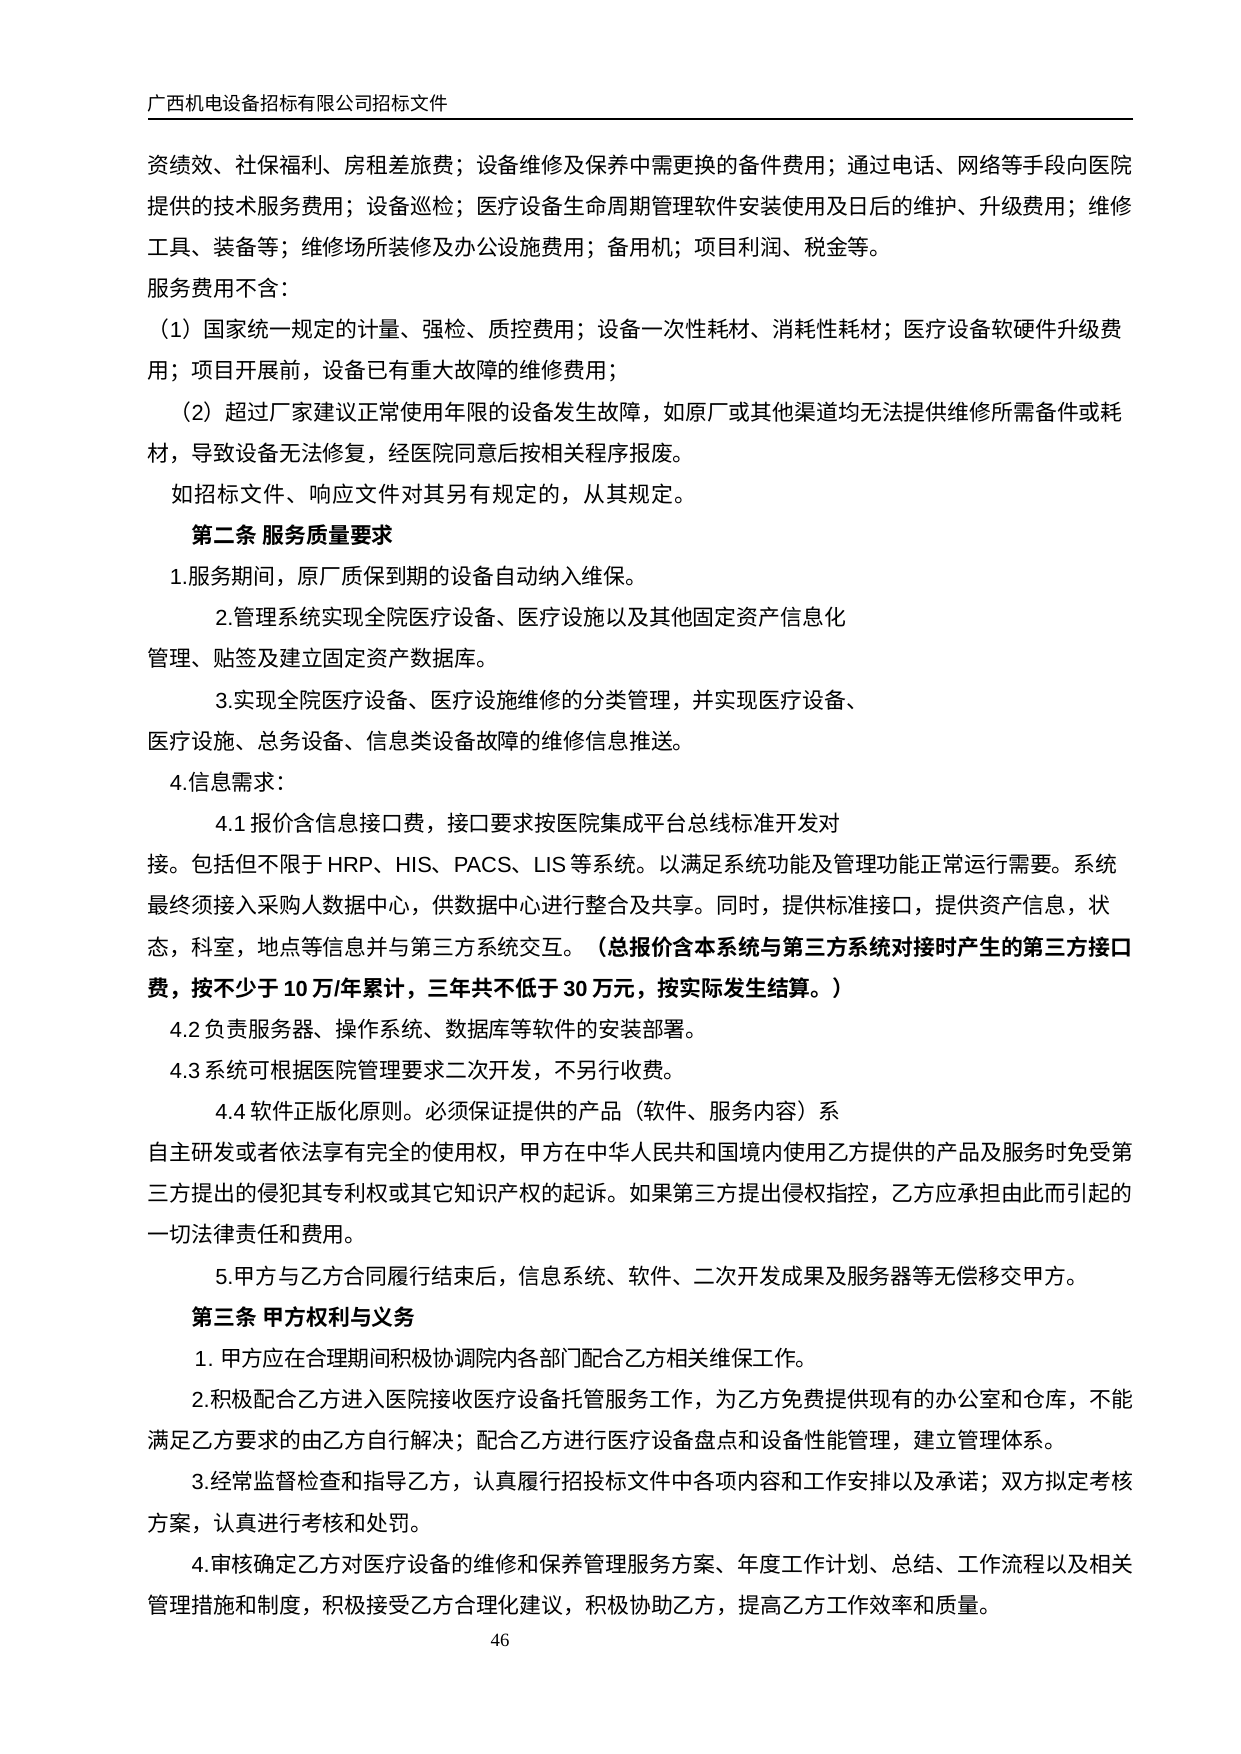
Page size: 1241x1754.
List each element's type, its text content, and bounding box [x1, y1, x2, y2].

subtitle 第三条 甲方权利与义务 [148, 1300, 1133, 1331]
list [148, 148, 1133, 262]
list （1）国家统一规定的计量、强检、质控费用；设备一次性耗材、消耗性耗材；医疗设备软硬件升级费用；项目开展前，设备已有重大故障的维修费用； [148, 312, 1133, 385]
list 4.2负责服务器、操作系统、数据库等软件的安装部署。 [148, 1012, 1133, 1043]
list 4.1报价含信息接口费，接口要求按医院集成平台总线标准开发对 [215, 806, 1133, 838]
text 1. 甲方应在合理期间积极协调院内各部门配合乙方相关维保工作。 [148, 1341, 1116, 1373]
list 自主研发或者依法享有完全的使用权，甲方在中华人民共和国境内使用乙方提供的产品及服务时免受第三方提出的侵犯其专利权或其它知识产权的起诉。如果第三方提出侵权指控，乙方应承担由此而引起的一切法律责任和费用。 [148, 1135, 1133, 1249]
list 医疗设施、总务设备、信息类设备故障的维修信息推送。 [148, 724, 1133, 755]
text 3.经常监督检查和指导乙方，认真履行招投标文件中各项内容和工作安排以及承诺；双方拟定考核方案，认真进行考核和处罚。 [148, 1464, 1133, 1537]
list 4.4软件正版化原则。必须保证提供的产品（软件、服务内容）系 [215, 1094, 1133, 1126]
list 服务费用不含： [148, 271, 1133, 303]
list 4.3系统可根据医院管理要求二次开发，不另行收费。 [148, 1053, 1133, 1084]
list 接。包括但不限于HRP、HIS、PACS、LIS等系统。以满足系统功能及管理功能正常运行需要。系统最终须接入采购人数据中心，供数据中心进行整合及共享。同时，提供标准接口，提供资产信息，状态，科室，地点等信息并与第三方系统交互。（总报价含本系统与第三方系统对接时产生的第三方接口费，按不少于10万/年累计，三年共不低于30万元，按实际发生结算。） [148, 847, 1133, 1002]
list 2.管理系统实现全院医疗设备、医疗设施以及其他固定资产信息化 [215, 600, 1133, 632]
list 4.信息需求： [148, 765, 1133, 797]
list 管理、贴签及建立固定资产数据库。 [148, 641, 1133, 673]
subtitle 第二条 服务质量要求 [148, 518, 1133, 550]
list 3.实现全院医疗设备、医疗设施维修的分类管理，并实现医疗设备、 [215, 683, 1133, 714]
list 1.服务期间，原厂质保到期的设备自动纳入维保。 [148, 559, 1133, 591]
list （2）超过厂家建议正常使用年限的设备发生故障，如原厂或其他渠道均无法提供维修所需备件或耗材，导致设备无法修复，经医院同意后按相关程序报废。 [148, 394, 1133, 467]
text 4.审核确定乙方对医疗设备的维修和保养管理服务方案、年度工作计划、总结、工作流程以及相关管理措施和制度，积极接受乙方合理化建议，积极协助乙方，提高乙方工作效率和质量。 [148, 1547, 1133, 1619]
text 2.积极配合乙方进入医院接收医疗设备托管服务工作，为乙方免费提供现有的办公室和仓库，不能满足乙方要求的由乙方自行解决；配合乙方进行医疗设备盘点和设备性能管理，建立管理体系。 [148, 1382, 1133, 1455]
list 如招标文件、响应文件对其另有规定的，从其规定。 [148, 477, 1133, 508]
list 5.甲方与乙方合同履行结束后，信息系统、软件、二次开发成果及服务器等无偿移交甲方。 [215, 1259, 1133, 1290]
